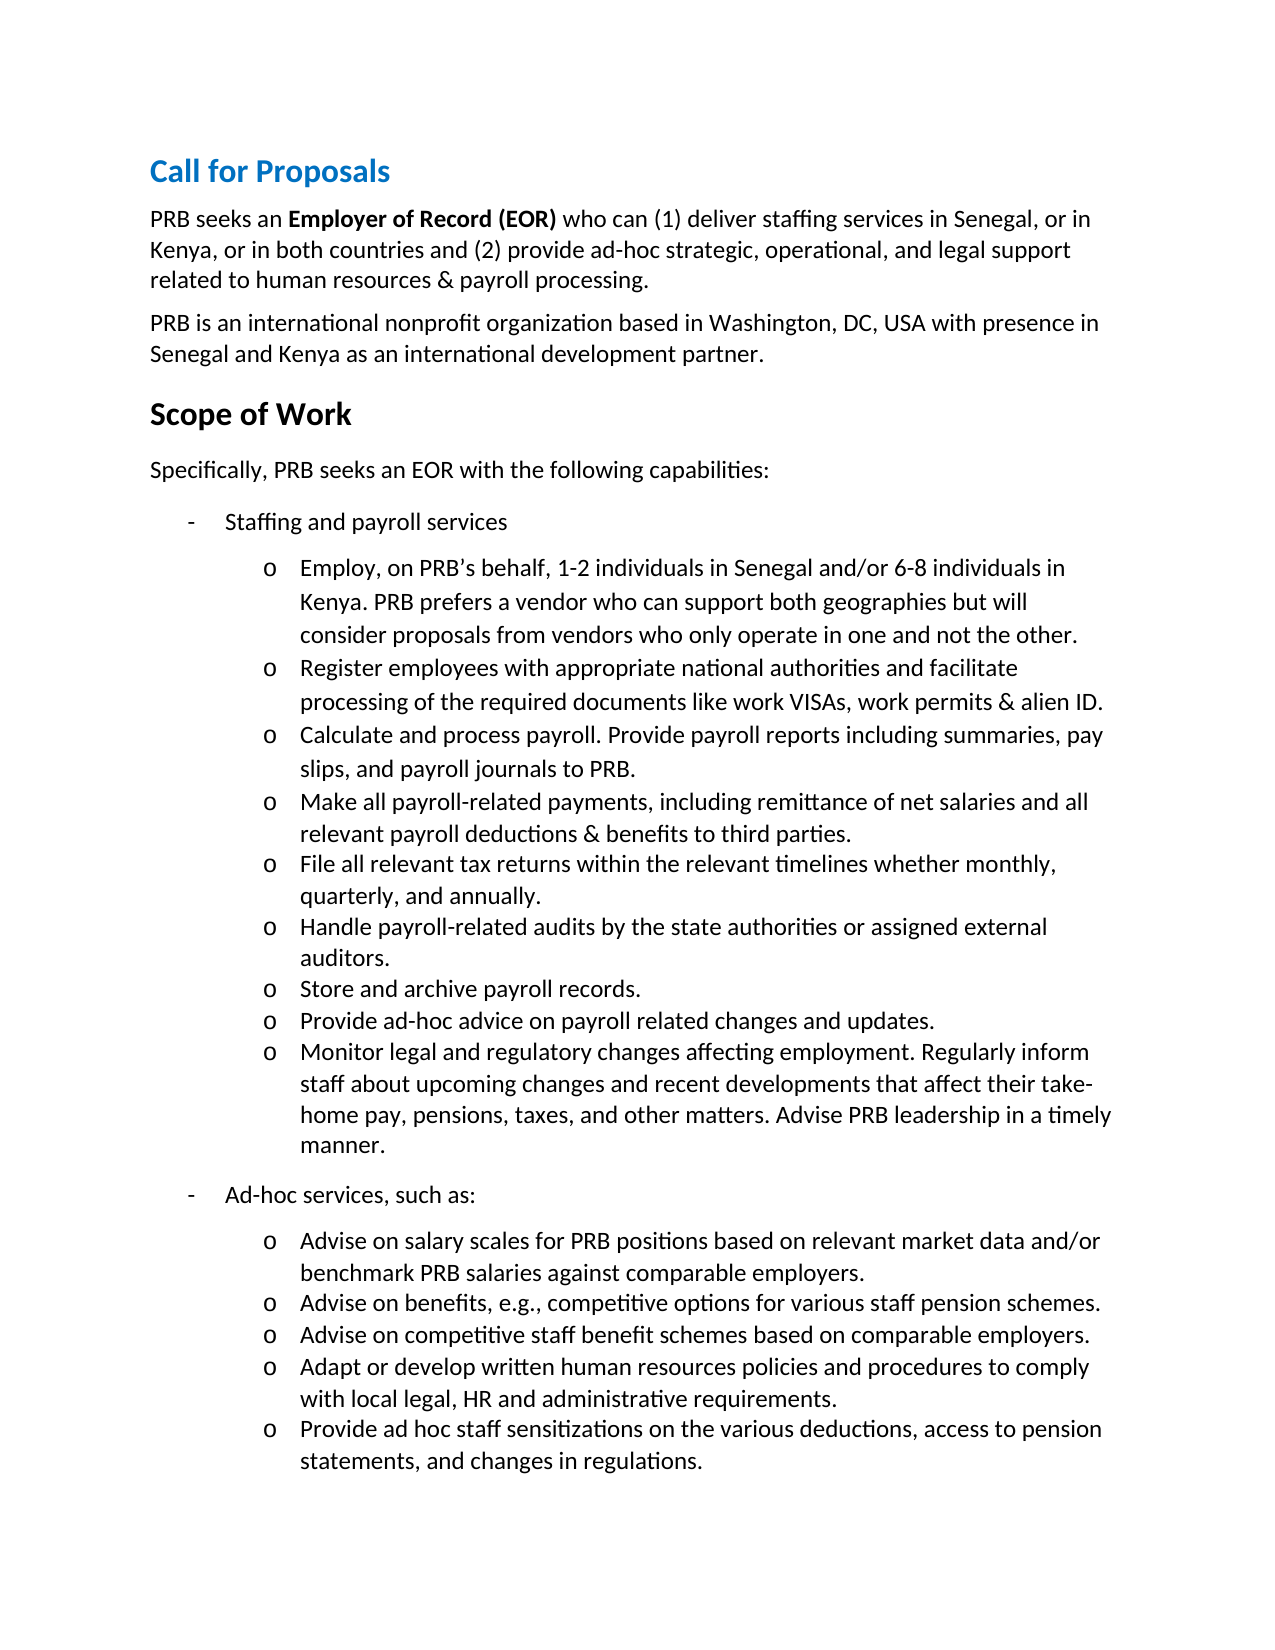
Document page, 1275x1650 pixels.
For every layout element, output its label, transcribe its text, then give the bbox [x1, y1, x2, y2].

list Register employees with appropriate national authorities and facilitate processing of the required documents like work VISAs, work permits & alien ID. [262, 652, 1110, 717]
list Store and archive payroll records. [262, 973, 1125, 1005]
list Advise on competitive staff benefit schemes based on comparable employers. [262, 1319, 1125, 1351]
list File all relevant tax returns within the relevant timelines whether monthly, quarterly, and annually. [262, 848, 1125, 911]
list Advise on salary scales for PRB positions based on relevant market data and/or benchmark PRB salaries against comparable employers. [262, 1225, 1125, 1287]
list Advise on benefits, e.g., competitive options for various staff pension schemes. [262, 1287, 1125, 1319]
text PRB seeks an Employer of Record (EOR) who can (1) deliver staffing services in Senegal, or in Kenya, or in both countries and (2) provide ad-hoc strategic, operational, and legal support related to human resources & payroll processing. [150, 203, 1125, 295]
subtitle Scope of Work [150, 393, 1125, 434]
list Ad-hoc services, such as: [187, 1180, 1110, 1210]
list Provide ad hoc staff sensitizations on the various deductions, access to pension statements, and changes in regulations. [262, 1413, 1125, 1476]
list Provide ad-hoc advice on payroll related changes and updates. [262, 1005, 1125, 1037]
text Specifically, PRB seeks an EOR with the following capabilities: [150, 454, 1110, 484]
list Staffing and payroll services [187, 507, 1110, 537]
list Calculate and process payroll. Provide payroll reports including summaries, pay slips, and payroll journals to PRB. [262, 719, 1110, 784]
list Employ, on PRB’s behalf, 1-2 individuals in Senegal and/or 6-8 individuals in Kenya. PRB prefers a vendor who can support both geographies but will consider proposals from vendors who only operate in one and not the other. [262, 552, 1110, 649]
list Handle payroll-related audits by the state authorities or assigned external auditors. [262, 911, 1125, 973]
list Adapt or develop written human resources policies and procedures to comply with local legal, HR and administrative requirements. [262, 1351, 1125, 1413]
text PRB is an international nonprofit organization based in Washington, DC, USA with presence in Senegal and Kenya as an international development partner. [150, 307, 1125, 368]
list Make all payroll-related payments, including remittance of net salaries and all relevant payroll deductions & benefits to third parties. [262, 786, 1125, 848]
subtitle Call for Proposals [150, 150, 765, 191]
list Monitor legal and regulatory changes affecting employment. Regularly inform staff about upcoming changes and recent developments that affect their take-home pay, pensions, taxes, and other matters. Advise PRB leadership in a timely manner. [262, 1037, 1125, 1160]
